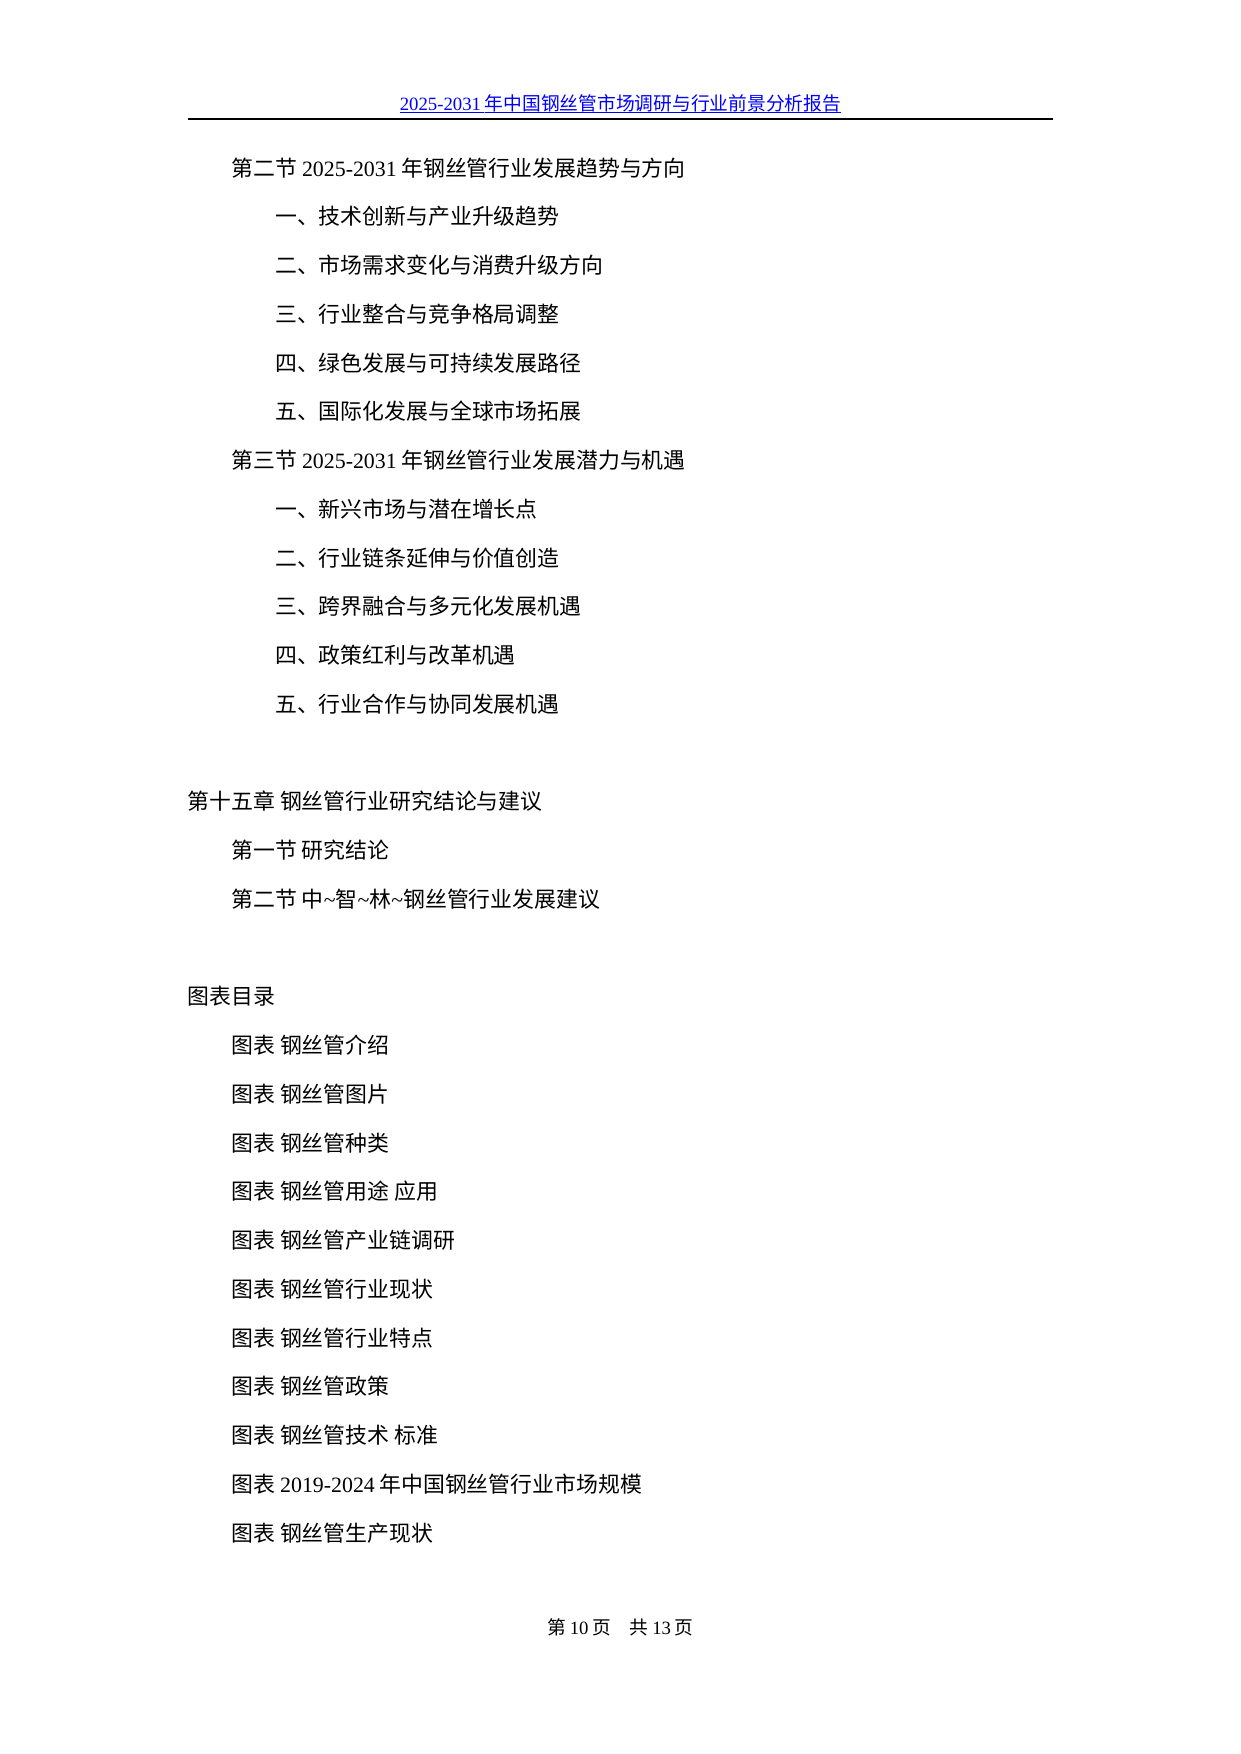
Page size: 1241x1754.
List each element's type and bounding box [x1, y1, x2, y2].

text [187, 150, 1053, 1548]
